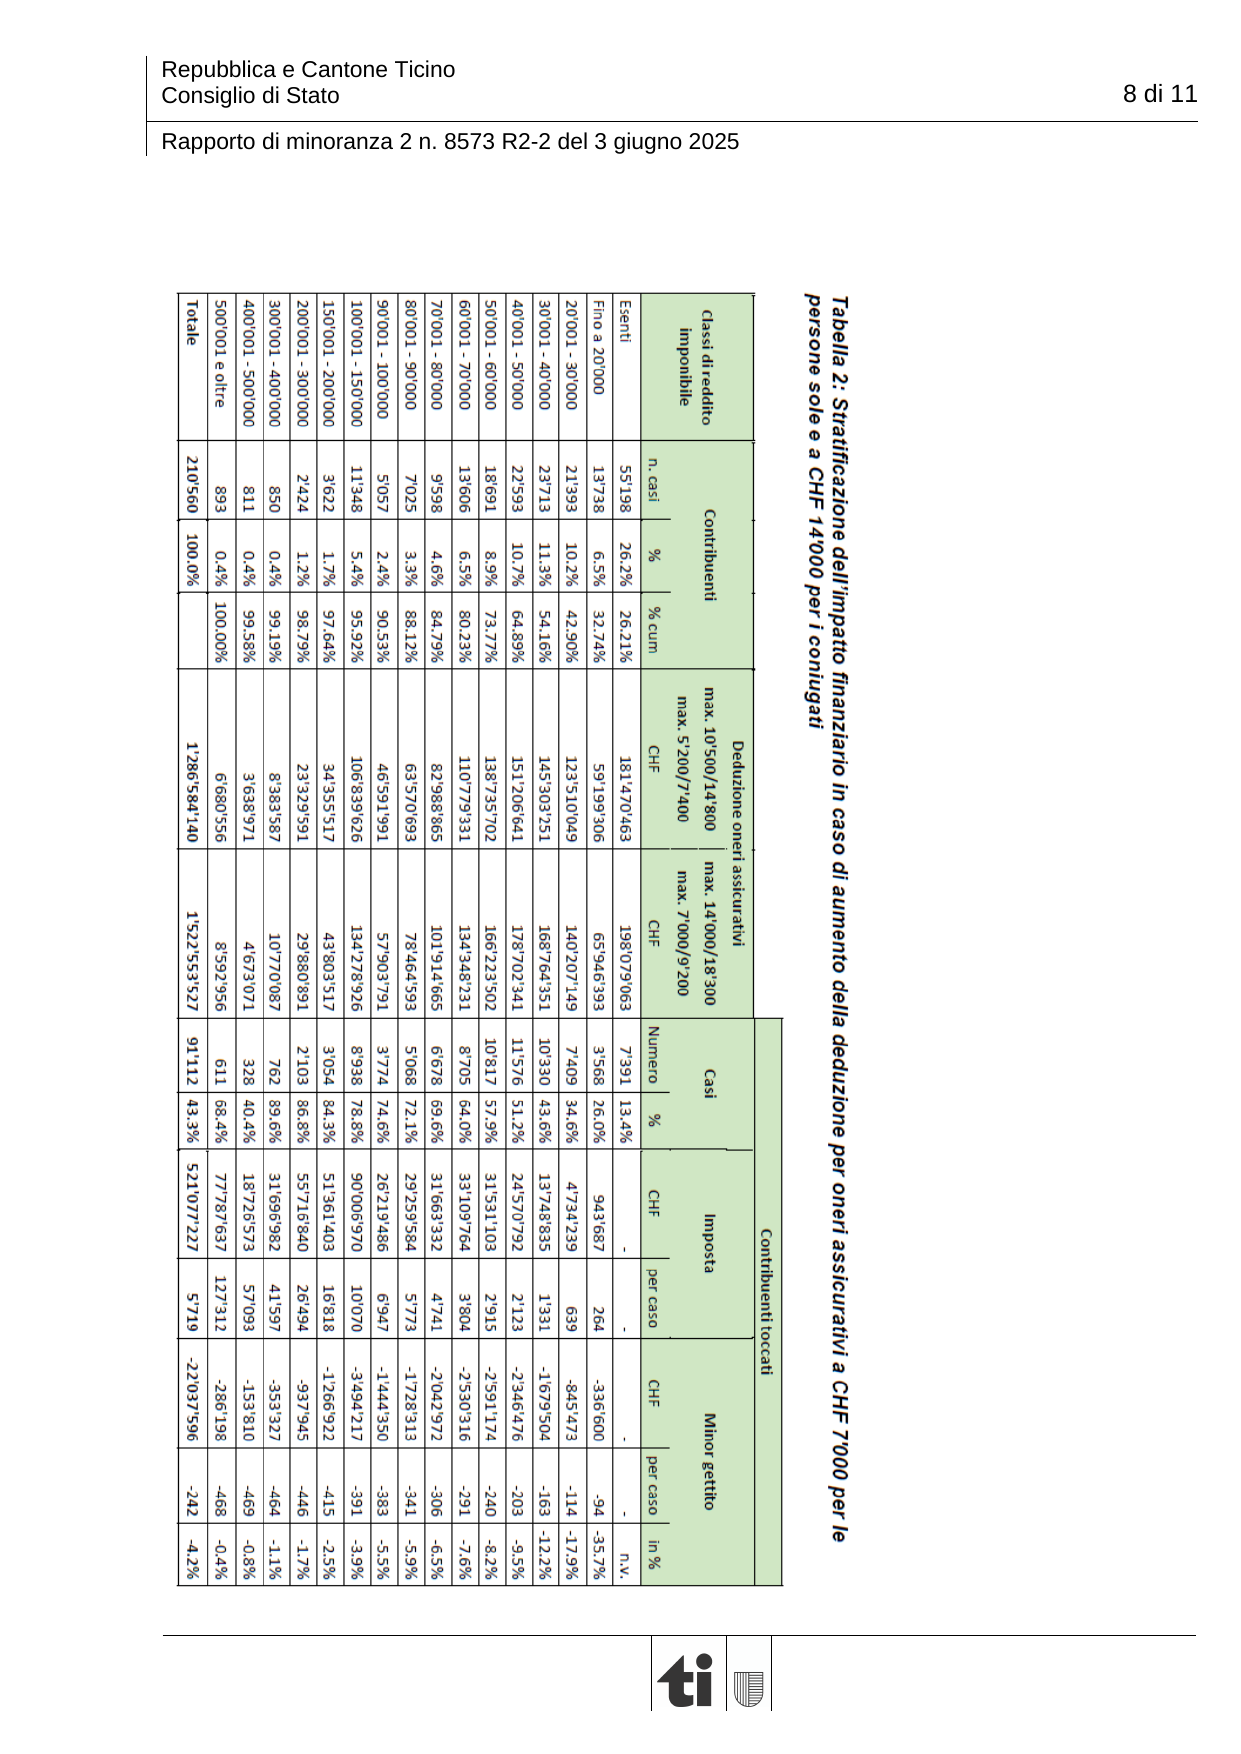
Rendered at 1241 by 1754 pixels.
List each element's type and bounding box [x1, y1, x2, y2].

picture [655, 1636, 725, 1707]
picture [728, 1636, 770, 1707]
